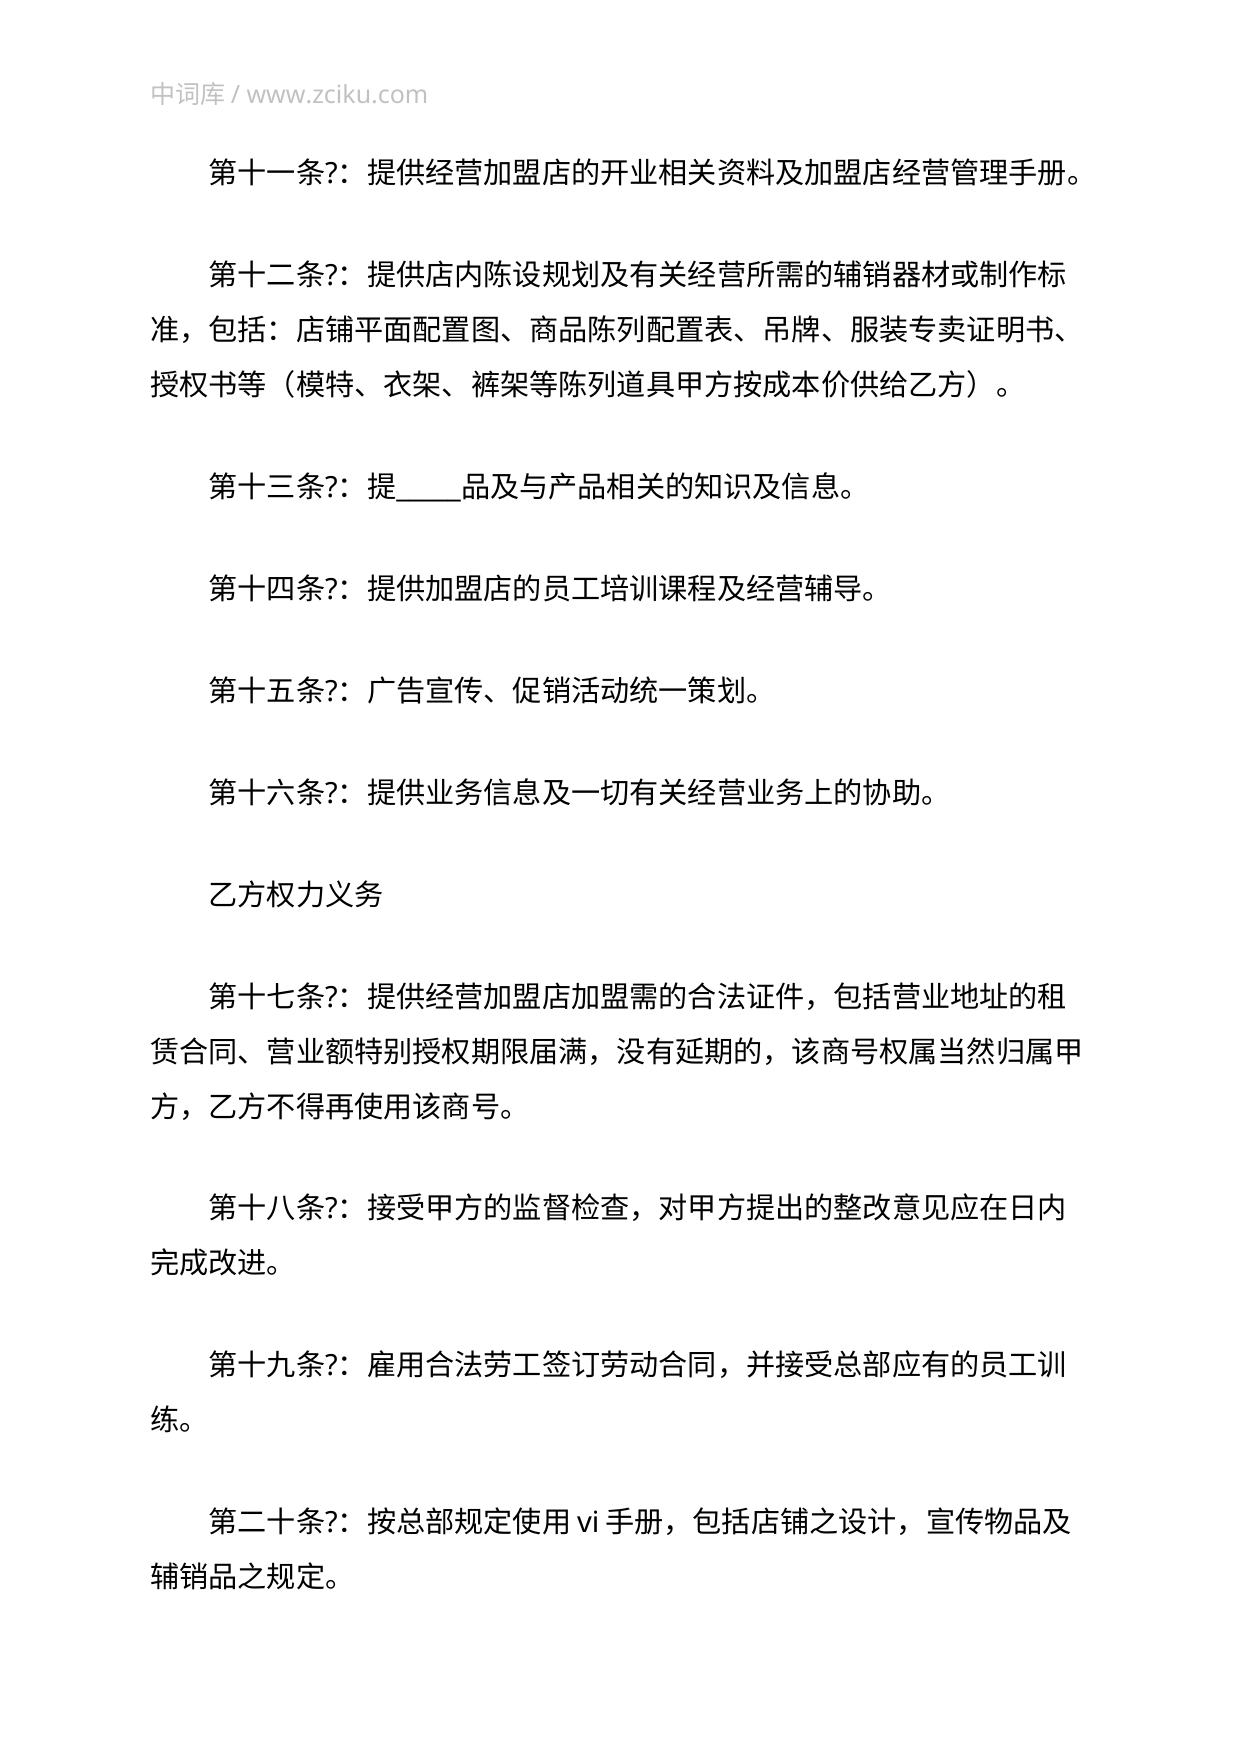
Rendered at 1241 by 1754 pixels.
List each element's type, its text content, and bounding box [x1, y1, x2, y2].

text 第十二条?：提供店内陈设规划及有关经营所需的辅销器材或制作标准，包括：店铺平面配置图、商品陈列配置表、吊牌、服装专卖证明书、授权书等（模特、衣架、裤架等陈列道具甲方按成本价供给乙方）。 [150, 252, 1090, 404]
text 第二十条?：按总部规定使用vi手册，包括店铺之设计，宣传物品及辅销品之规定。 [150, 1498, 1090, 1596]
text 第十三条?：提_____品及与产品相关的知识及信息。 [150, 464, 1090, 506]
text 第十八条?：接受甲方的监督检查，对甲方提出的整改意见应在日内完成改进。 [150, 1185, 1090, 1282]
text 第十五条?：广告宣传、促销活动统一策划。 [150, 668, 1090, 710]
text 第十七条?：提供经营加盟店加盟需的合法证件，包括营业地址的租赁合同、营业额特别授权期限届满，没有延期的，该商号权属当然归属甲方，乙方不得再使用该商号。 [150, 973, 1090, 1126]
text 第十四条?：提供加盟店的员工培训课程及经营辅导。 [150, 566, 1090, 608]
text 第十一条?：提供经营加盟店的开业相关资料及加盟店经营管理手册。 [150, 150, 1090, 192]
text 乙方权力义务 [150, 872, 1090, 914]
text 第十六条?：提供业务信息及一切有关经营业务上的协助。 [150, 769, 1090, 812]
text 第十九条?：雇用合法劳工签订劳动合同，并接受总部应有的员工训练。 [150, 1342, 1090, 1439]
